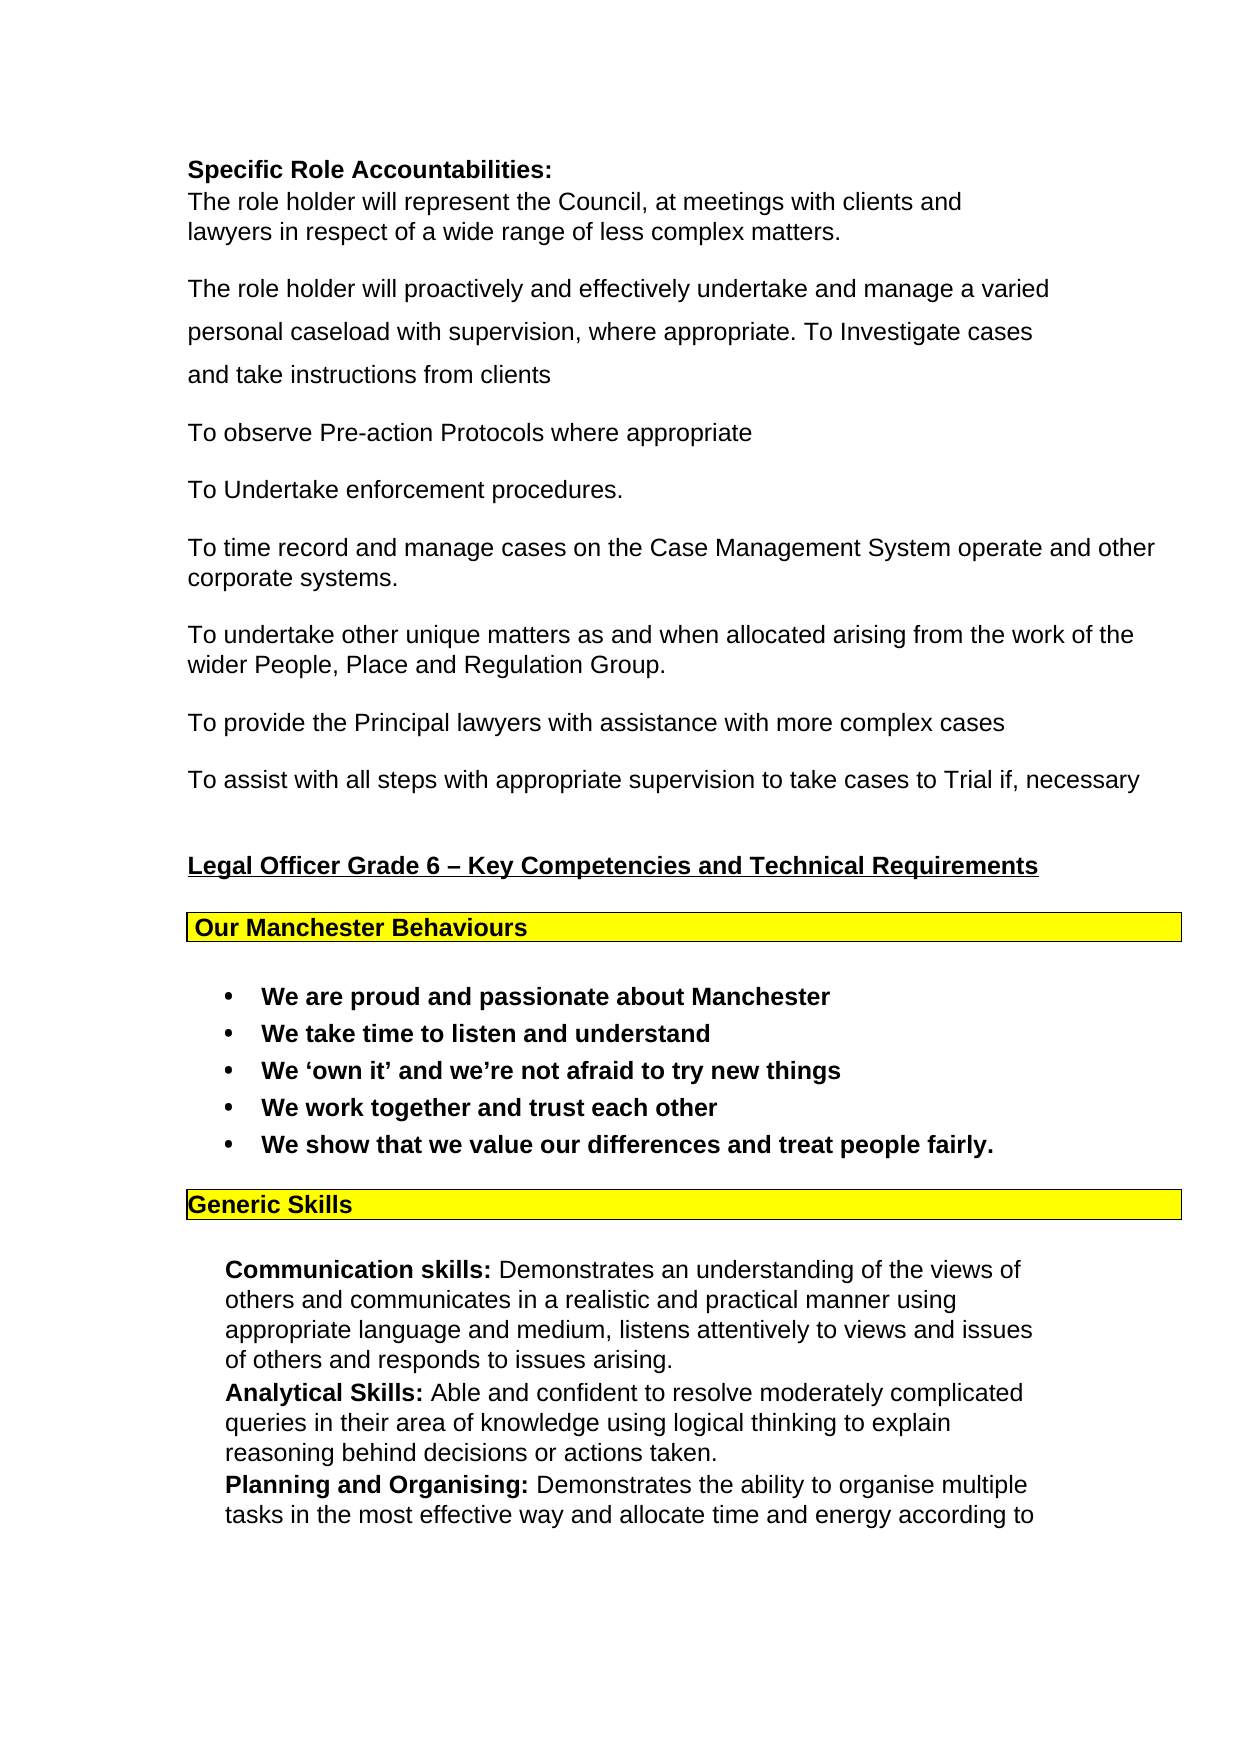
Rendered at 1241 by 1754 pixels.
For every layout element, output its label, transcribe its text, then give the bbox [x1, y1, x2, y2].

text Analytical Skills: Able and confident to resolve moderately complicated queries in their area of knowledge using logical thinking to explain reasoning behind decisions or actions taken. [225, 1378, 1052, 1466]
text To assist with all steps with appropriate supervision to take cases to Trial if, necessary [187, 765, 1181, 794]
list We work together and trust each other [223, 1089, 1181, 1123]
text Legal Officer Grade 6 – Key Competencies and Technical Requirements [187, 851, 1181, 880]
text Communication skills: Demonstrates an understanding of the views of others and communicates in a realistic and practical manner using appropriate language and medium, listens attentively to views and issues of others and responds to issues arising. [225, 1255, 1052, 1374]
text The role holder will represent the Council, at meetings with clients and lawyers in respect of a wide range of less complex matters. [187, 187, 1052, 245]
text To undertake other unique matters as and when allocated arising from the work of the wider People, Place and Regulation Group. [187, 620, 1181, 679]
list We are proud and passionate about Manchester [223, 978, 1181, 1012]
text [225, 1470, 1052, 1529]
text Specific Role Accountabilities: [187, 155, 1181, 184]
text The role holder will proactively and effectively undertake and manage a varied personal caseload with supervision, where appropriate. To Investigate cases and take instructions from clients [187, 274, 1052, 389]
list We show that we value our differences and treat people fairly. [223, 1127, 1181, 1161]
list We take time to listen and understand [223, 1015, 1181, 1049]
list We ‘own it’ and we’re not afraid to try new things [223, 1052, 1181, 1086]
text To observe Pre-action Protocols where appropriate [187, 418, 1052, 446]
text To provide the Principal lawyers with assistance with more complex cases [187, 707, 1052, 736]
subtitle Our Manchester Behaviours [188, 913, 1181, 941]
text To time record and manage cases on the Case Management System operate and other corporate systems. [187, 533, 1181, 591]
subtitle Generic Skills [188, 1190, 1181, 1219]
text To Undertake enforcement procedures. [187, 475, 1052, 504]
